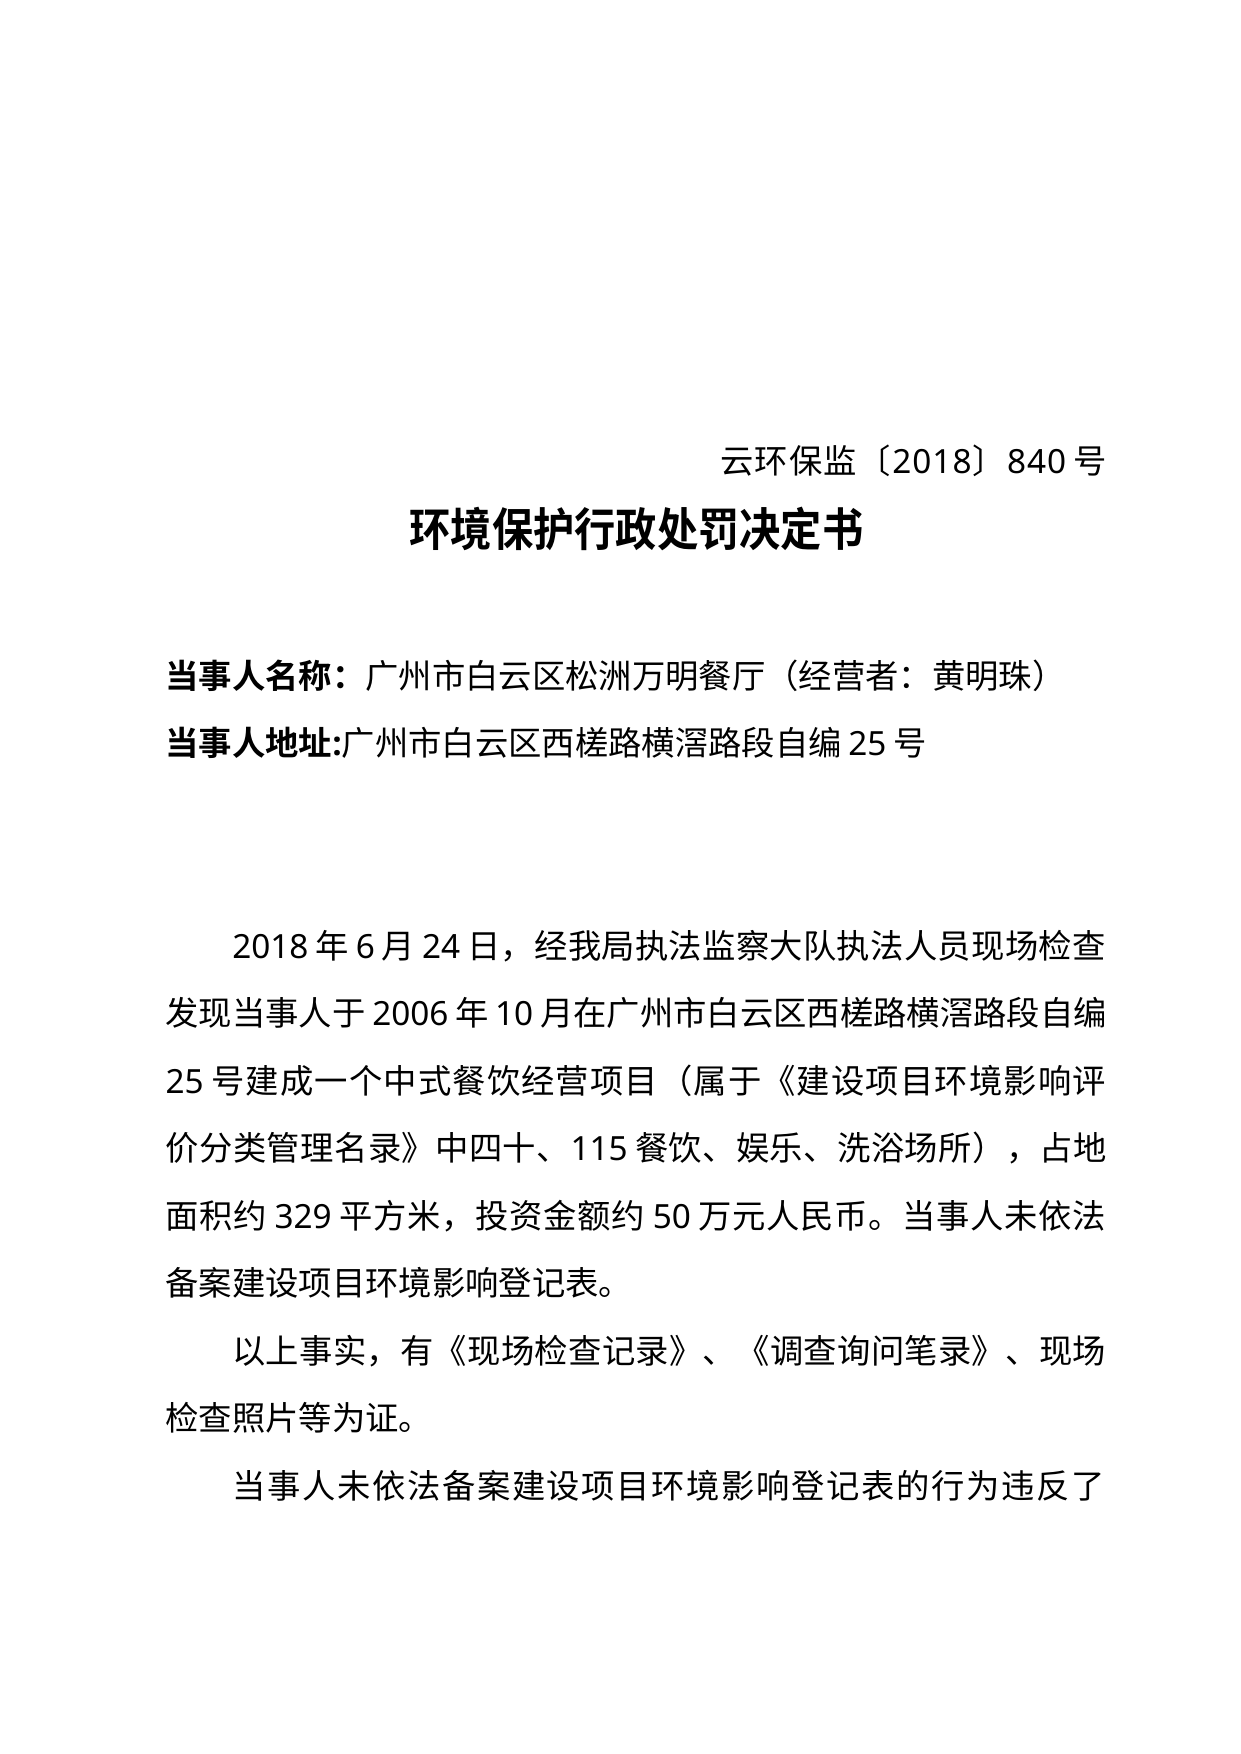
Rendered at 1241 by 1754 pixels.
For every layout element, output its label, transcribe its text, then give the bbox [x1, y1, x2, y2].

text 以上事实，有《现场检查记录》、《调查询问笔录》、现场检查照片等为证。 [165, 1315, 1107, 1450]
text 2018年6月24日，经我局执法监察大队执法人员现场检查发现当事人于2006年10月在广州市白云区西槎路横滘路段自编25号建成一个中式餐饮经营项目（属于《建设项目环境影响评价分类管理名录》中四十、115餐饮、娱乐、洗浴场所），占地面积约329平方米，投资金额约50万元人民币。当事人未依法备案建设项目环境影响登记表。 [165, 910, 1107, 1315]
text 云环保监〔2018〕840号 [165, 425, 1107, 493]
text 当事人名称：广州市白云区松洲万明餐厅（经营者：黄明珠） [165, 640, 1107, 708]
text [165, 1450, 1107, 1518]
text 当事人地址:广州市白云区西槎路横滘路段自编25号 [165, 708, 1107, 775]
text 环境保护行政处罚决定书 [165, 493, 1107, 560]
